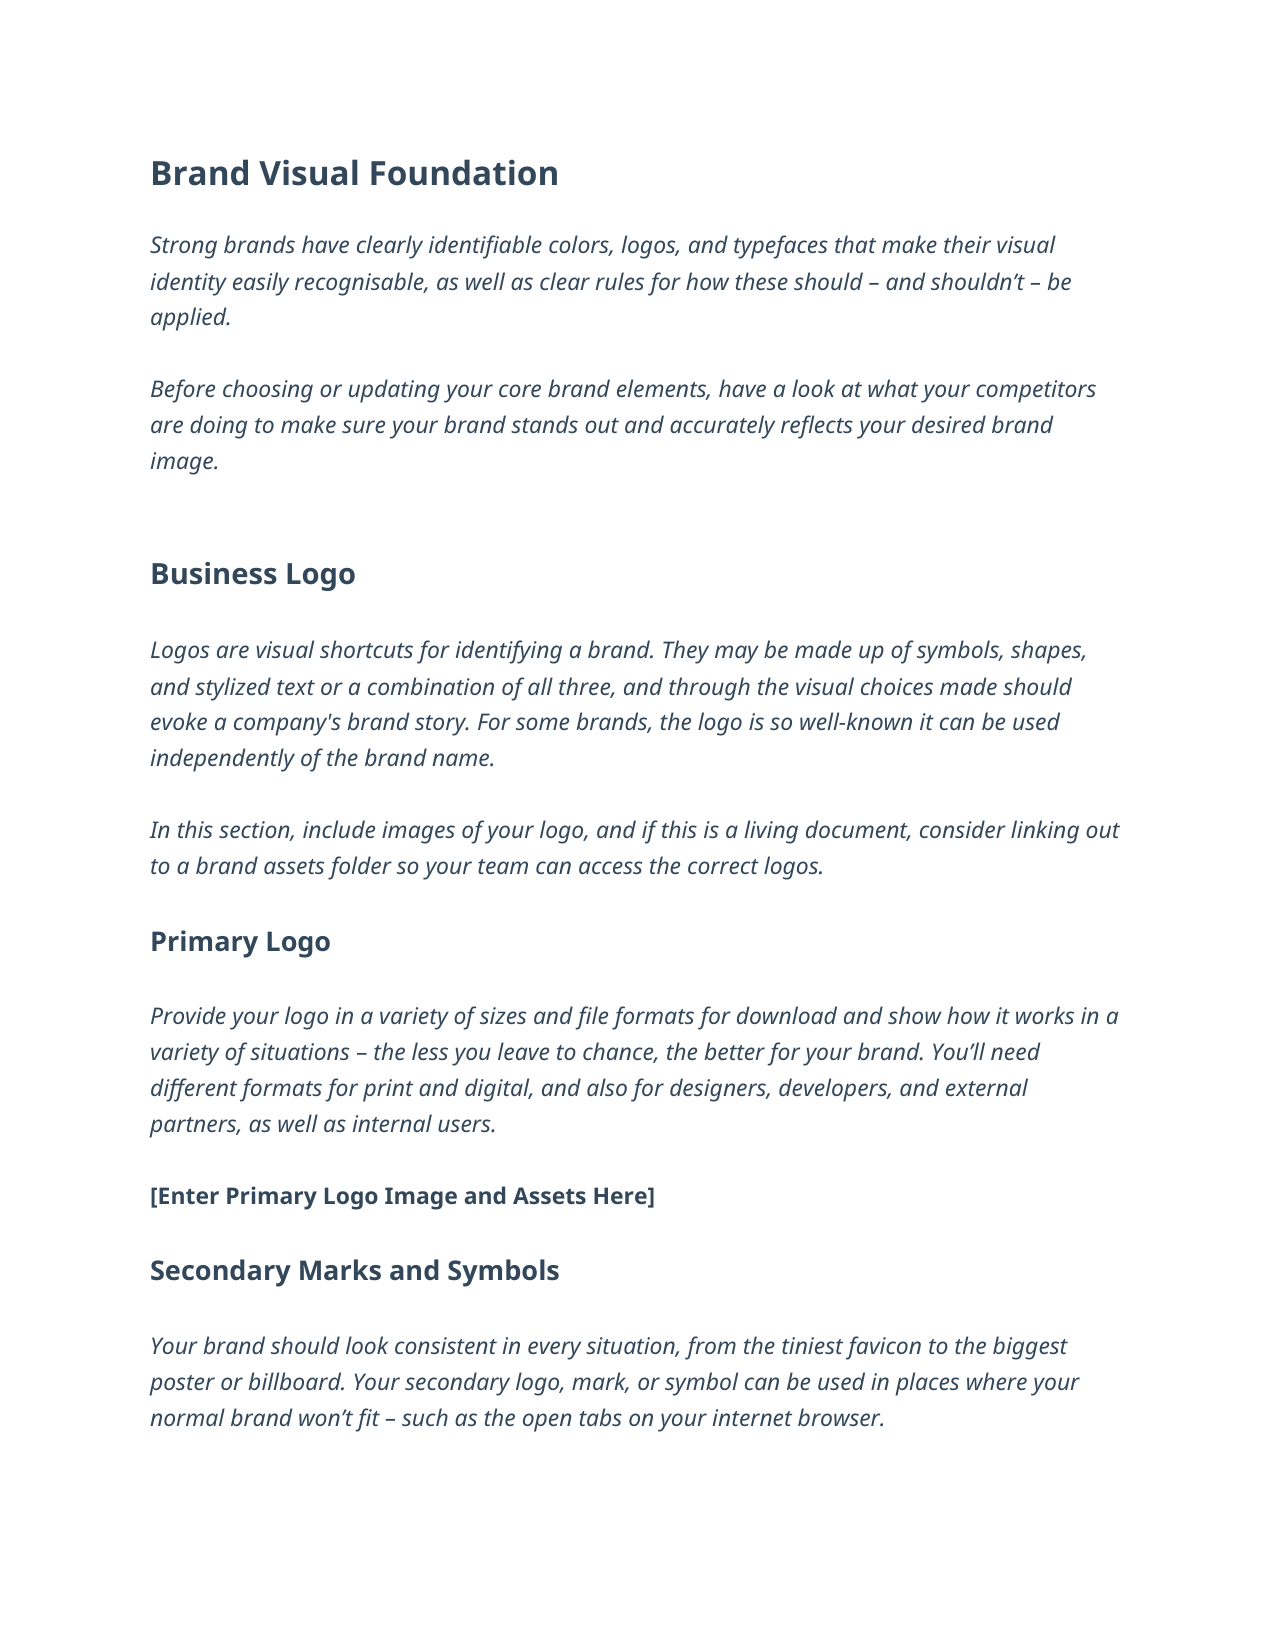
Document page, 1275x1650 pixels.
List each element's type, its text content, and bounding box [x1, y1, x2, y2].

text Logos are visual shortcuts for identifying a brand. They may be made up of symbols, shapes, and stylized text or a combination of all three, and through the visual choices made should evoke a company's brand story. For some brands, the logo is so well-known it can be used independently of the brand name. [150, 634, 1125, 773]
text Business Logo [150, 553, 1125, 593]
text Brand Visual Foundation [150, 150, 1125, 226]
text Before choosing or updating your core brand elements, have a look at what your competitors are doing to make sure your brand stands out and accurately reflects your desired brand image. [150, 373, 1125, 476]
text In this section, include images of your logo, and if this is a living document, consider linking out to a brand assets folder so your team can access the correct logos. [150, 814, 1125, 881]
text Provide your logo in a variety of sizes and file formats for download and show how it works in a variety of situations – the less you leave to chance, the better for your brand. You’ll need different formats for print and digital, and also for designers, developers, and external partners, as well as internal users. [150, 1000, 1125, 1139]
text Your brand should look consistent in every situation, from the tiniest favicon to the biggest poster or billboard. Your secondary logo, mark, or symbol can be used in places where your normal brand won’t fit – such as the open tabs on your internet browser. [150, 1330, 1125, 1433]
text Primary Logo [150, 922, 1125, 959]
text [Enter Primary Logo Image and Assets Here] [150, 1180, 1125, 1211]
text Strong brands have clearly identifiable colors, logos, and typefaces that make their visual identity easily recognisable, as well as clear rules for how these should – and shouldn’t – be applied. [150, 229, 1125, 333]
text Secondary Marks and Symbols [150, 1252, 1125, 1289]
